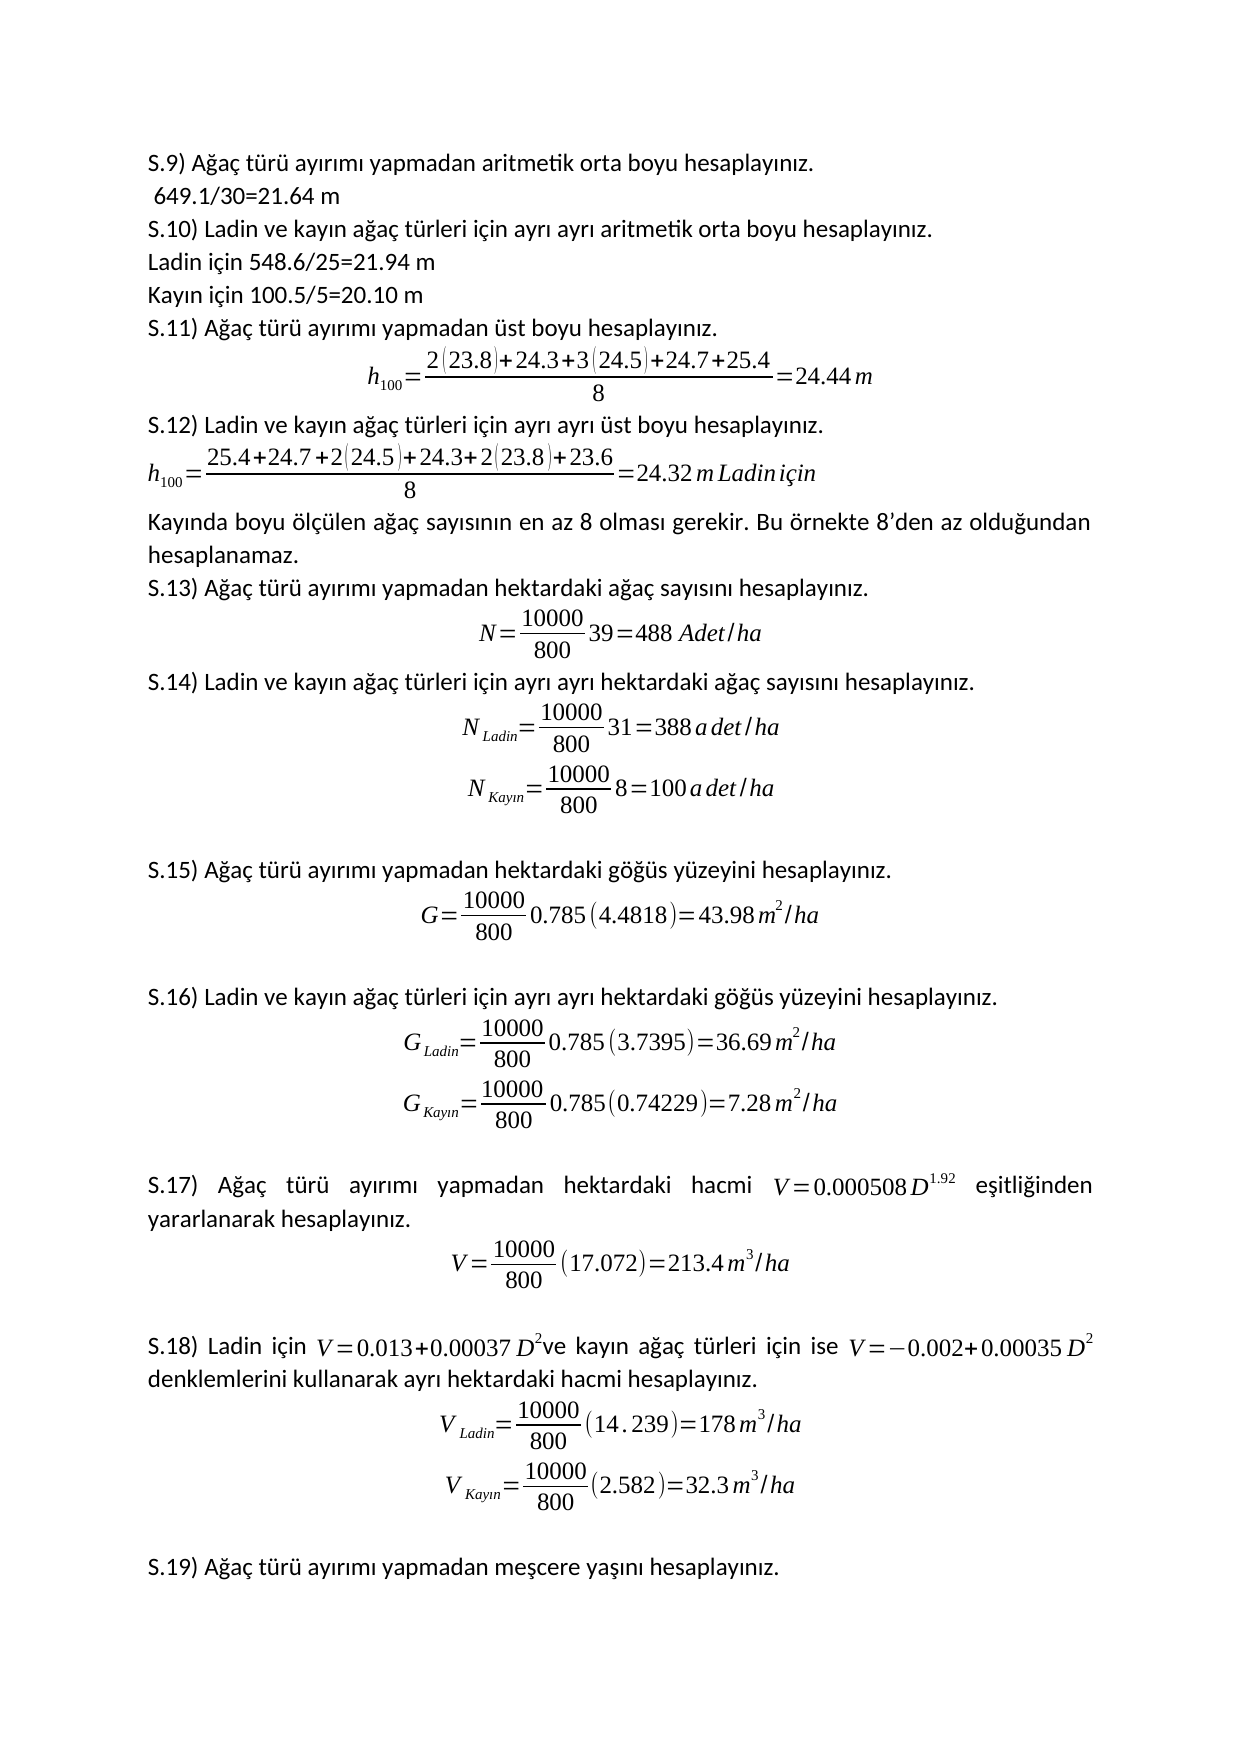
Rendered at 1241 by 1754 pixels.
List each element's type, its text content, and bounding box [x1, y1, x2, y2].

text S.14) Ladin ve kayın ağaç türleri için ayrı ayrı hektardaki ağaç sayısını hesaplayınız. [148, 666, 1093, 697]
text S.11) Ağaç türü ayırımı yapmadan üst boyu hesaplayınız. [148, 312, 1093, 343]
text 649.1/30=21.64 m [148, 181, 1093, 211]
text S.19) Ağaç türü ayırımı yapmadan meşcere yaşını hesaplayınız. [148, 1551, 1093, 1582]
text S.18) Ladin için ve kayın ağaç türleri için ise denklemlerini kullanarak ayrı hektardaki hacmi hesaplayınız. [148, 1330, 1093, 1394]
text S.13) Ağaç türü ayırımı yapmadan hektardaki ağaç sayısını hesaplayınız. [148, 572, 1093, 602]
text Ladin için 548.6/25=21.94 m [148, 246, 1093, 277]
text S.12) Ladin ve kayın ağaç türleri için ayrı ayrı üst boyu hesaplayınız. [148, 409, 1093, 504]
text S.16) Ladin ve kayın ağaç türleri için ayrı ayrı hektardaki göğüs yüzeyini hesaplayınız. [148, 981, 1093, 1012]
text S.17) Ağaç türü ayırımı yapmadan hektardaki hacmi eşitliğinden yararlanarak hesaplayınız. [148, 1169, 1093, 1233]
text Kayında boyu ölçülen ağaç sayısının en az 8 olması gerekir. Bu örnekte 8’den az olduğundan hesaplanamaz. [148, 506, 1093, 569]
text Kayın için 100.5/5=20.10 m [148, 279, 1093, 310]
text S.15) Ağaç türü ayırımı yapmadan hektardaki göğüs yüzeyini hesaplayınız. [148, 854, 1093, 885]
text S.10) Ladin ve kayın ağaç türleri için ayrı ayrı aritmetik orta boyu hesaplayınız. [148, 213, 1093, 244]
text S.9) Ağaç türü ayırımı yapmadan aritmetik orta boyu hesaplayınız. [148, 148, 1093, 178]
